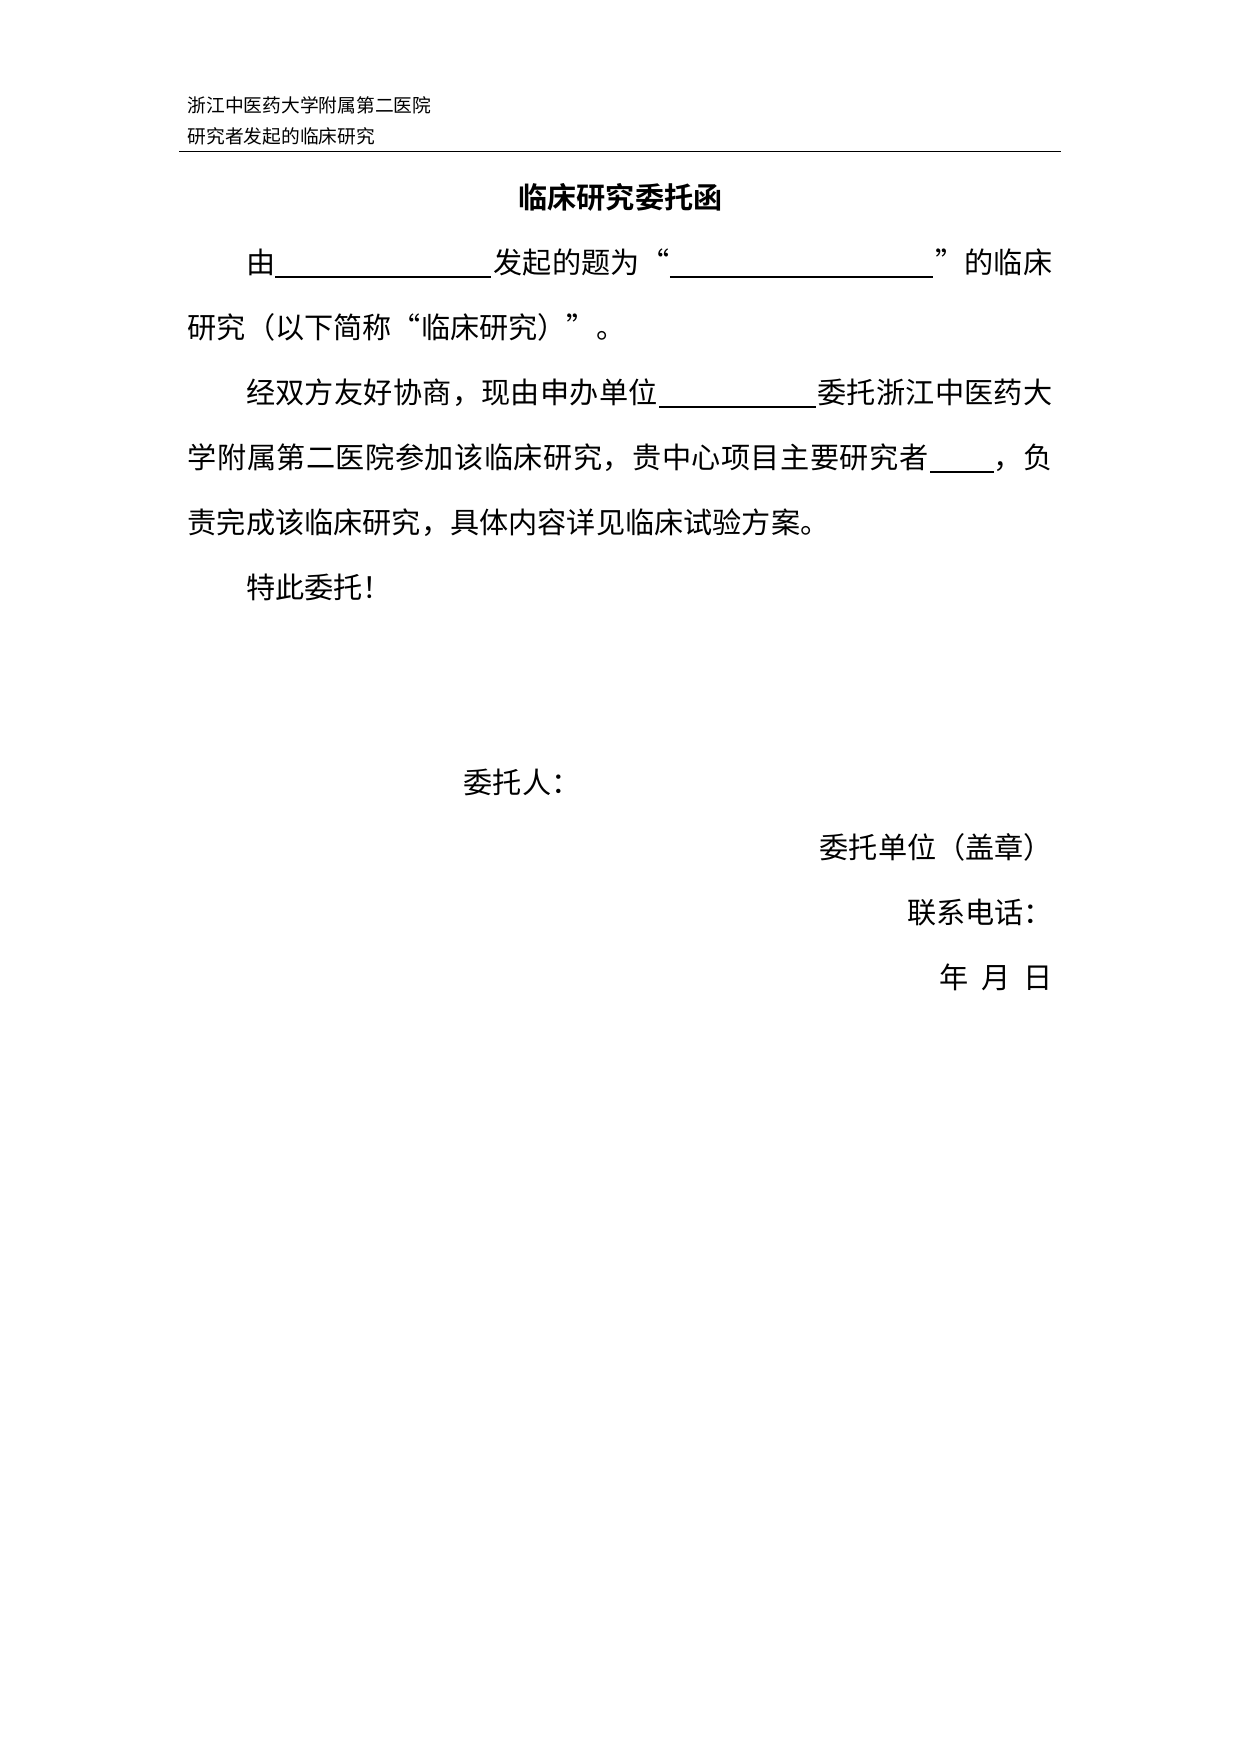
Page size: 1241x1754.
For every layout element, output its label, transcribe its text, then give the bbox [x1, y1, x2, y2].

text 委托人： [187, 748, 1053, 813]
text 经双方友好协商，现由申办单位 委托浙江中医药大学附属第二医院参加该临床研究，贵中心项目主要研究者 ，负责完成该临床研究，具体内容详见临床试验方案。 [187, 358, 1053, 553]
text 临床研究委托函 [187, 163, 1053, 228]
text 年 月 日 [187, 943, 1053, 1008]
text 委托单位（盖章） [187, 813, 1053, 878]
text 特此委托！ [187, 553, 1053, 618]
text 由 发起的题为“ ”的临床研究（以下简称“临床研究）”。 [187, 228, 1053, 358]
text 联系电话： [187, 878, 1053, 943]
